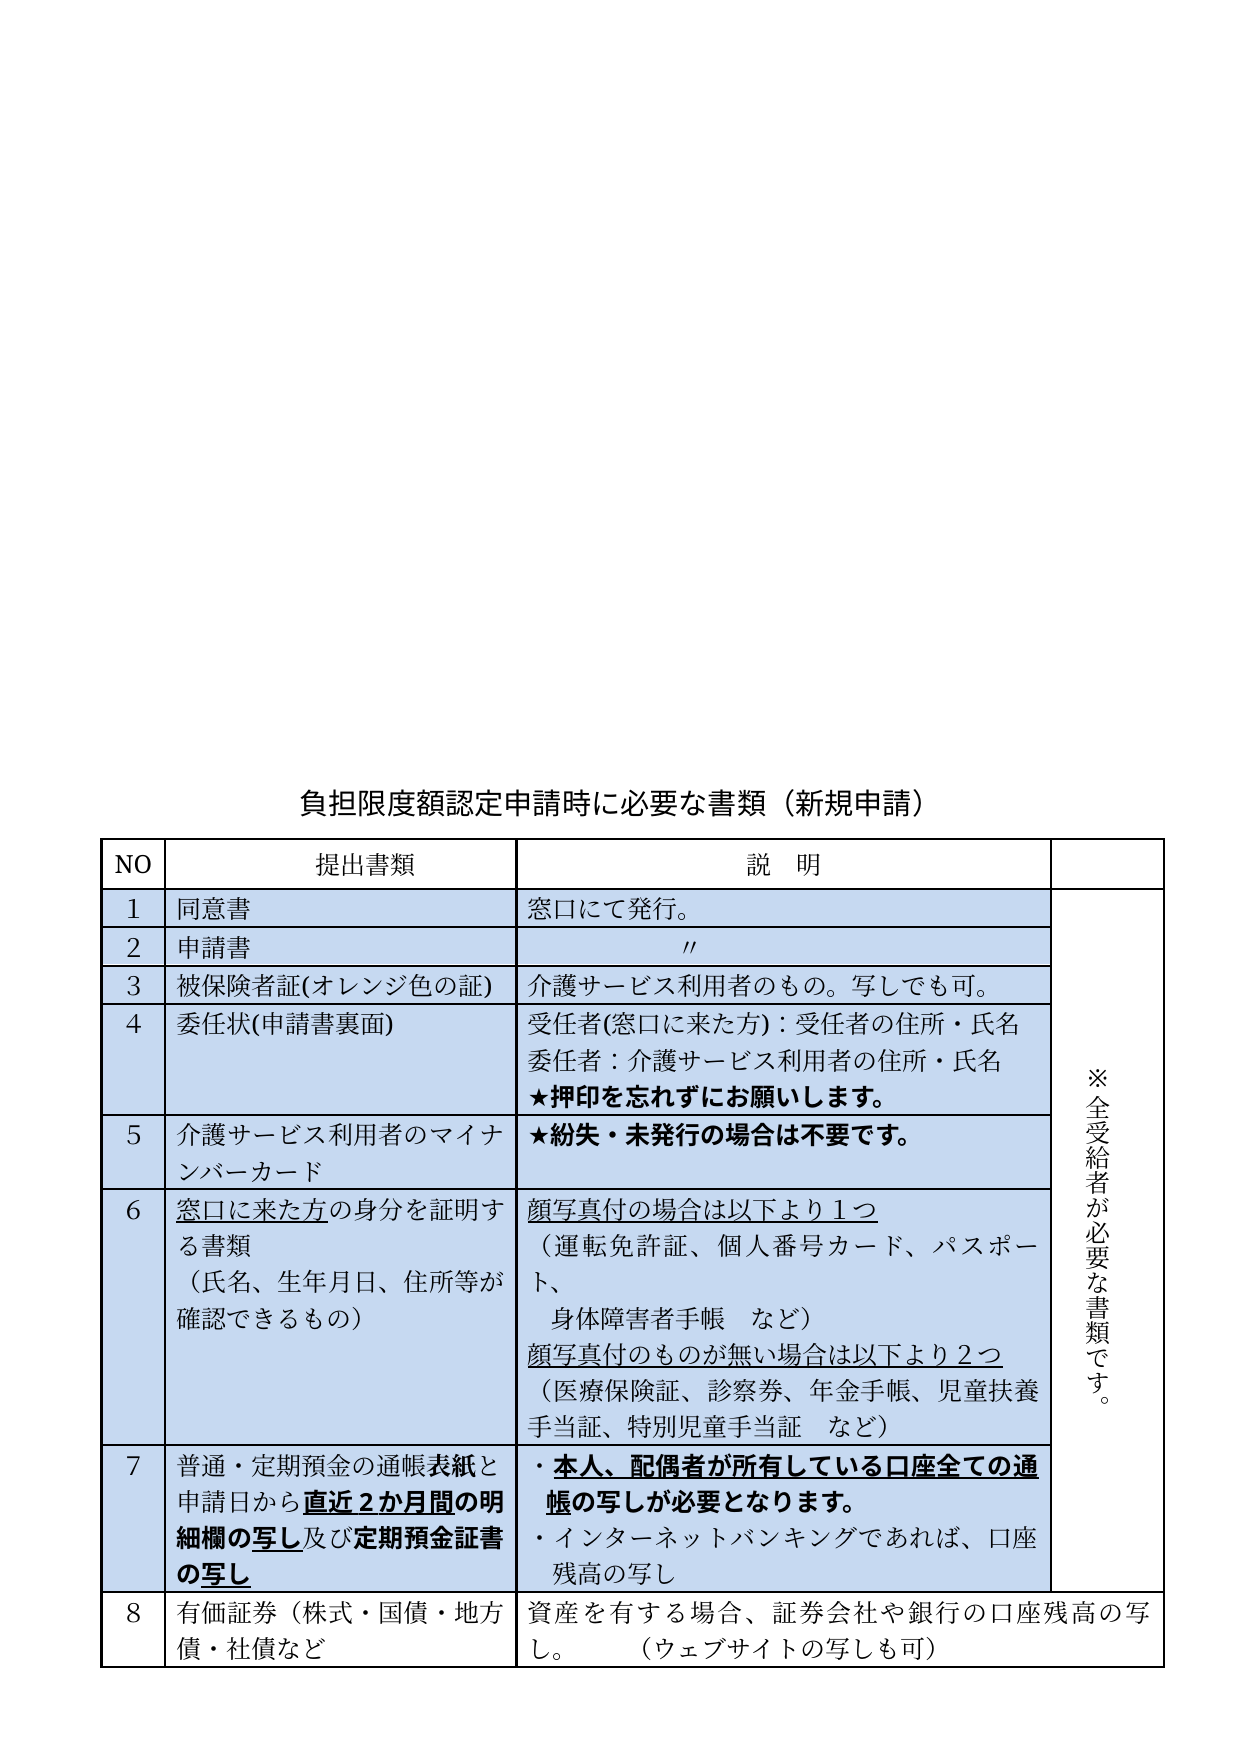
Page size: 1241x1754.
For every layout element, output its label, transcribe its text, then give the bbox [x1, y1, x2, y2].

table_cell 委任状(申請書裏面) [166, 1005, 515, 1114]
table_header NO [103, 840, 164, 888]
table_cell 〃 [518, 928, 1050, 964]
table_cell 同意書 [166, 890, 515, 926]
text 負担限度額認定申請時に必要な書類（新規申請） [100, 766, 1140, 838]
table_header 提出書類 [166, 840, 515, 888]
table_cell ５ [103, 1116, 164, 1188]
table_cell 介護サービス利用者のマイナンバーカード [166, 1116, 515, 1188]
table_cell １ [103, 890, 164, 926]
table_cell ・本人、配偶者が所有している口座全ての通帳の写しが必要となります。 ・インターネットバンキングであれば、口座残高の写し [518, 1446, 1050, 1591]
table_cell 顔写真付の場合は以下より１つ （運転免許証、個人番号カード、パスポート、 身体障害者手帳 など） 顔写真付のものが無い場合は以下より２つ （医療保険証、診察券、年金手帳、児童扶養手当証、特別児童手当証 など） [518, 1190, 1050, 1444]
table_cell ２ [103, 928, 164, 964]
table_cell ４ [103, 1005, 164, 1114]
table_cell 窓口にて発行。 [518, 890, 1050, 926]
table_cell ★紛失・未発行の場合は不要です。 [518, 1116, 1050, 1188]
table_header [1052, 840, 1163, 888]
table_cell 窓口に来た方の身分を証明する書類 （氏名、生年月日、住所等が確認できるもの） [166, 1190, 515, 1444]
table_cell 有価証券（株式・国債・地方債・社債など [166, 1593, 515, 1666]
table_cell ※全受給者が必要な書類です。 [1052, 890, 1163, 1591]
table_cell 資産を有する場合、証券会社や銀行の口座残高の写し。 （ウェブサイトの写しも可） [518, 1593, 1163, 1666]
table_cell 受任者(窓口に来た方)：受任者の住所・氏名 委任者：介護サービス利用者の住所・氏名 ★押印を忘れずにお願いします。 [518, 1005, 1050, 1114]
table_cell 普通・定期預金の通帳表紙と 申請日から直近2か月間の明細欄の写し及び定期預金証書の写し [166, 1446, 515, 1591]
table_cell 被保険者証(オレンジ色の証) [166, 967, 515, 1003]
table_cell ７ [103, 1446, 164, 1591]
table_cell 介護サービス利用者のもの。写しでも可。 [518, 967, 1050, 1003]
table_header 説 明 [518, 840, 1050, 888]
table_cell 申請書 [166, 928, 515, 964]
table_cell ３ [103, 967, 164, 1003]
table_cell ６ [103, 1190, 164, 1444]
table_cell ８ [103, 1593, 164, 1666]
